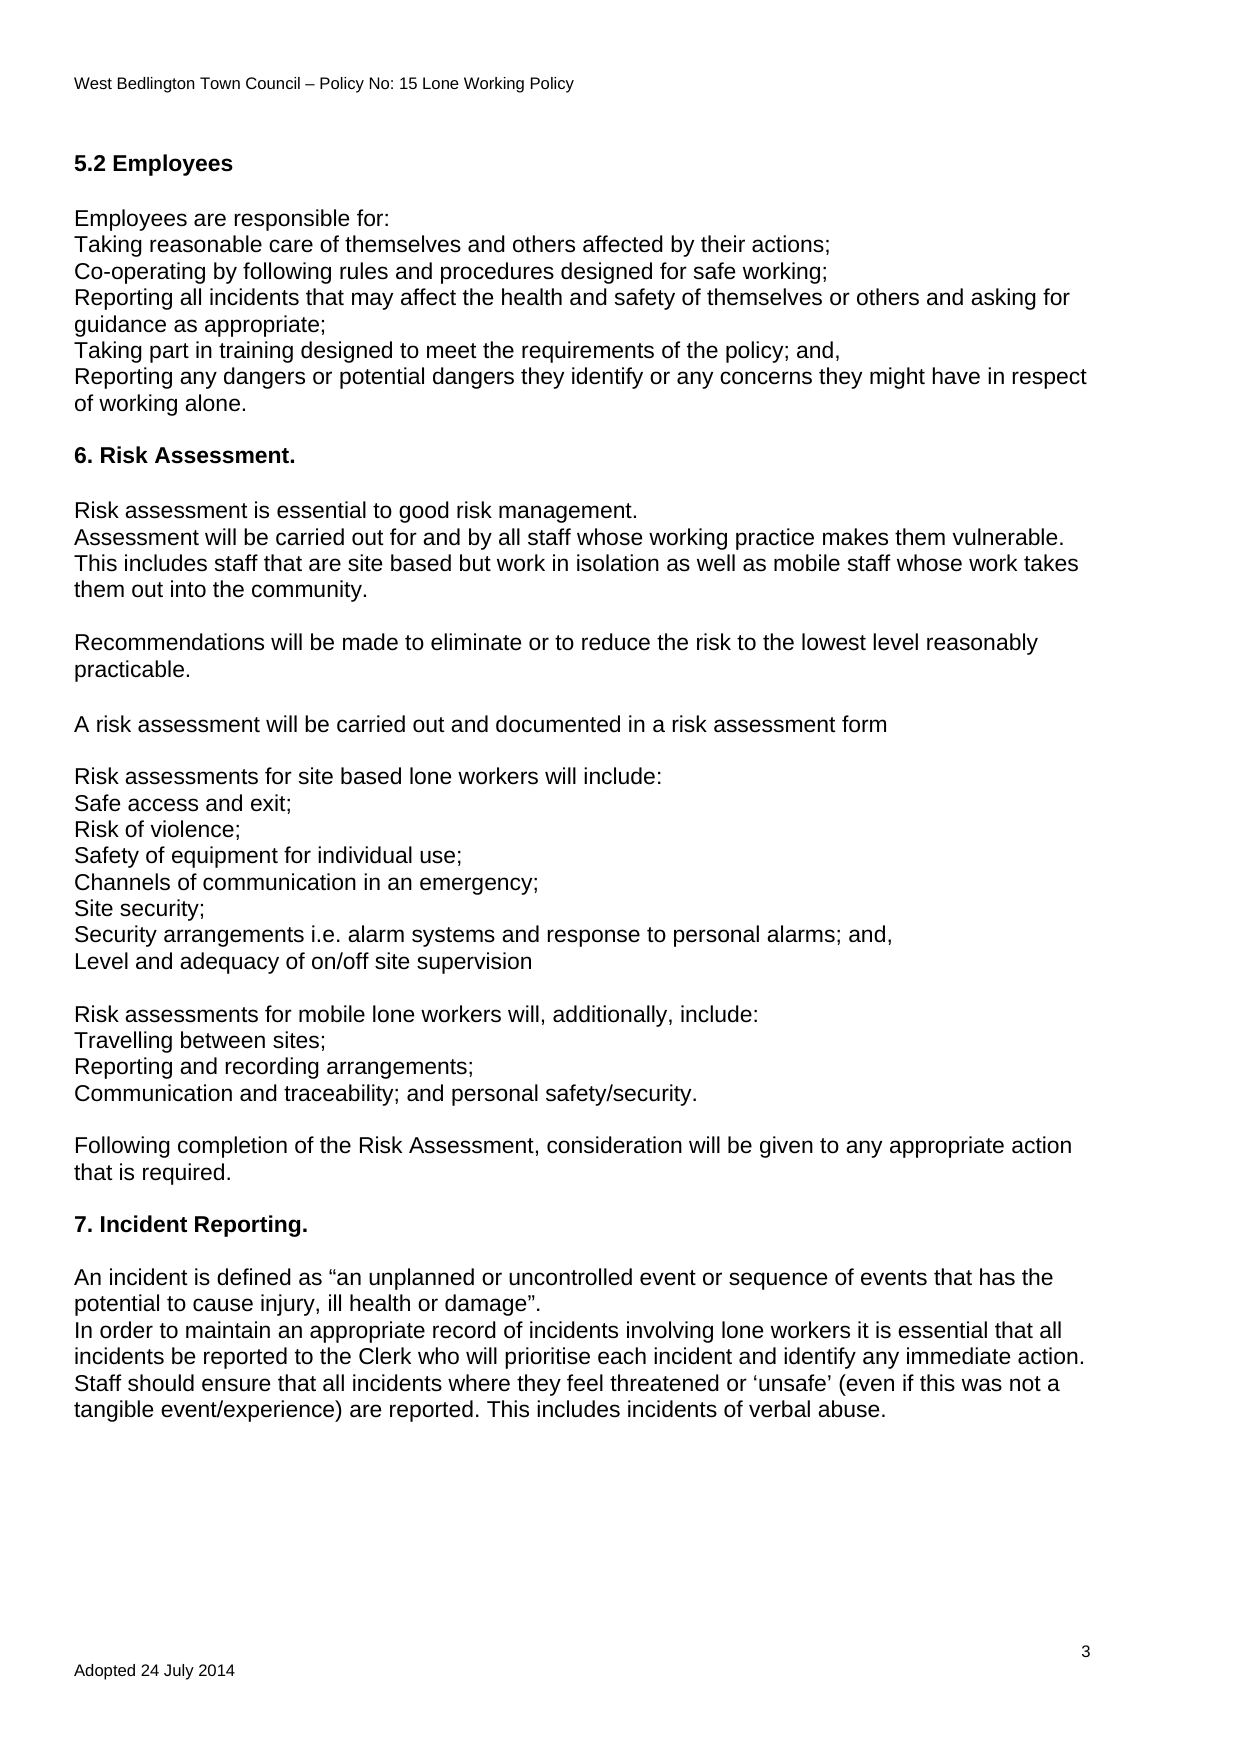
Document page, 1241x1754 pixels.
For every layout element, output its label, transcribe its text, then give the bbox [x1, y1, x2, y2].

text Risk assessments for mobile lone workers will, additionally, include: [74, 1001, 1090, 1027]
text Channels of communication in an emergency; [74, 869, 1090, 895]
text Risk assessments for site based lone workers will include: [74, 763, 1090, 790]
text Safety of equipment for individual use; [74, 842, 1090, 869]
text Security arrangements i.e. alarm systems and response to personal alarms; and, [74, 921, 1090, 948]
text This includes staff that are site based but work in isolation as well as mobile staff whose work takes them out into the community. [74, 550, 1090, 603]
text Reporting and recording arrangements; [74, 1053, 1090, 1079]
text Risk of violence; [74, 816, 1090, 842]
text Travelling between sites; [74, 1027, 1090, 1053]
text Employees are responsible for: [74, 205, 1090, 231]
text Reporting all incidents that may affect the health and safety of themselves or others and asking for guidance as appropriate; [74, 284, 1090, 337]
text Reporting any dangers or potential dangers they identify or any concerns they might have in respect of working alone. [74, 363, 1090, 416]
text Following completion of the Risk Assessment, consideration will be given to any appropriate action that is required. [74, 1132, 1090, 1185]
text 7. Incident Reporting. [74, 1211, 1090, 1238]
text A risk assessment will be carried out and documented in a risk assessment form [74, 711, 1090, 737]
text Site security; [74, 895, 1090, 921]
text Co-operating by following rules and procedures designed for safe working; [74, 258, 1090, 284]
text Taking reasonable care of themselves and others affected by their actions; [74, 231, 1090, 258]
text Communication and traceability; and personal safety/security. [74, 1079, 1090, 1106]
text In order to maintain an appropriate record of incidents involving lone workers it is essential that all incidents be reported to the Clerk who will prioritise each incident and identify any immediate action. Staff should ensure that all incidents where they feel threatened or ‘unsafe’ (even if this was not a tangible event/experience) are reported. This includes incidents of verbal abuse. [74, 1317, 1090, 1422]
text 6. Risk Assessment. [74, 442, 1090, 469]
text Recommendations will be made to eliminate or to reduce the risk to the lowest level reasonably practicable. [74, 629, 1090, 682]
text 5.2 Employees [74, 150, 1090, 176]
text Safe access and exit; [74, 790, 1090, 816]
text Level and adequacy of on/off site supervision [74, 948, 1090, 974]
text An incident is defined as “an unplanned or uncontrolled event or sequence of events that has the potential to cause injury, ill health or damage”. [74, 1264, 1090, 1317]
text Risk assessment is essential to good risk management. [74, 497, 1090, 524]
text Taking part in training designed to meet the requirements of the policy; and, [74, 337, 1090, 363]
text Assessment will be carried out for and by all staff whose working practice makes them vulnerable. [74, 524, 1090, 550]
